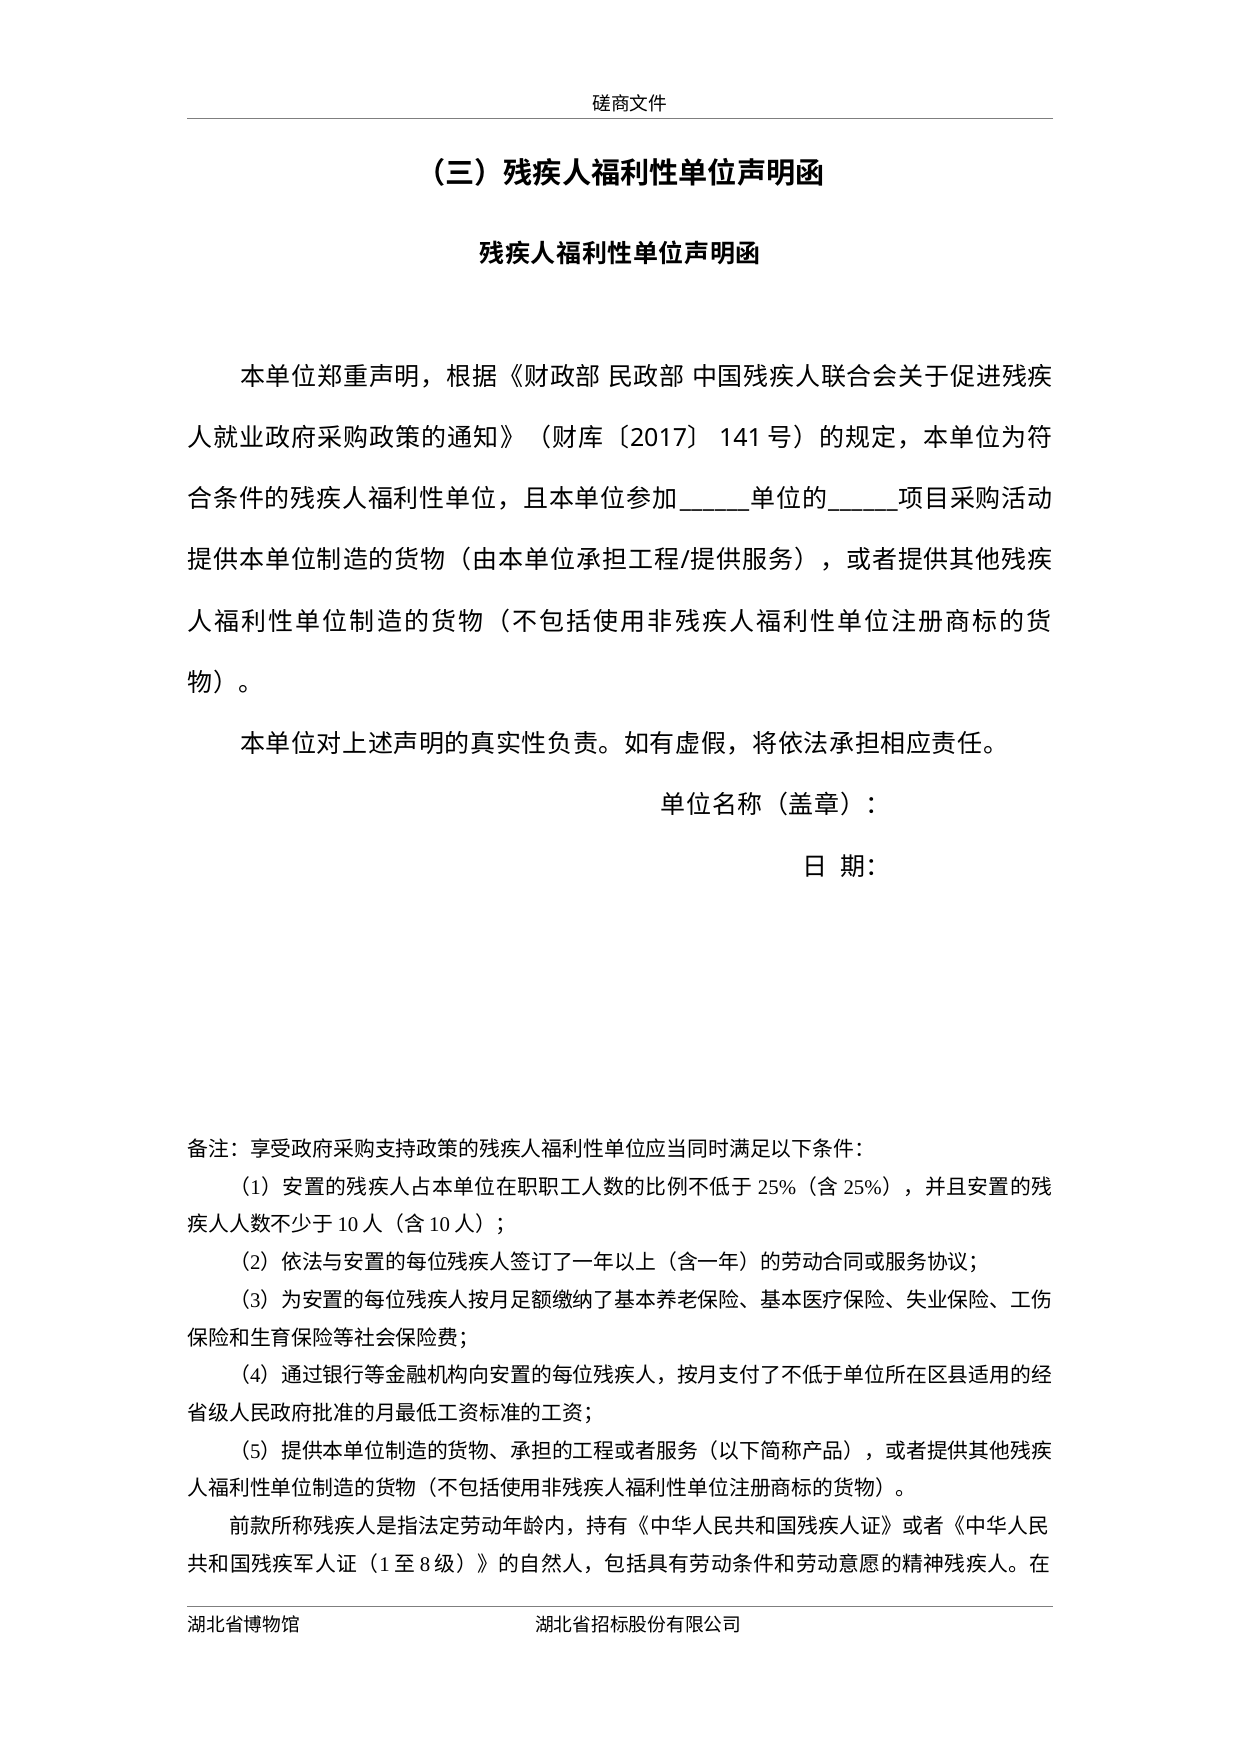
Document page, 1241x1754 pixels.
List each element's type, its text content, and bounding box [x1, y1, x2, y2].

text （1）安置的残疾人占本单位在职职工人数的比例不低于25%（含25%），并且安置的残疾人人数不少于10人（含10人）； [187, 1170, 1053, 1238]
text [187, 1509, 1053, 1577]
text 残疾人福利性单位声明函 [187, 213, 1053, 275]
text （三）残疾人福利性单位声明函 [187, 150, 1053, 192]
text （2）依法与安置的每位残疾人签订了一年以上（含一年）的劳动合同或服务协议； [187, 1245, 1053, 1276]
text 备注：享受政府采购支持政策的残疾人福利性单位应当同时满足以下条件： [187, 1132, 1053, 1162]
text （3）为安置的每位残疾人按月足额缴纳了基本养老保险、基本医疗保险、失业保险、工伤保险和生育保险等社会保险费； [187, 1283, 1053, 1351]
text 单位名称（盖章）： [187, 765, 891, 826]
text 本单位郑重声明，根据《财政部 民政部 中国残疾人联合会关于促进残疾人就业政府采购政策的通知》（财库〔2017〕 141号）的规定，本单位为符合条件的残疾人福利性单位，且本单位参加______单位的______项目采购活动提供本单位制造的货物（由本单位承担工程/提供服务），或者提供其他残疾人福利性单位制造的货物（不包括使用非残疾人福利性单位注册商标的货物）。 [187, 336, 1053, 703]
text （5）提供本单位制造的货物、承担的工程或者服务（以下简称产品），或者提供其他残疾人福利性单位制造的货物（不包括使用非残疾人福利性单位注册商标的货物）。 [187, 1434, 1053, 1502]
text 日 期： [187, 826, 891, 887]
text 本单位对上述声明的真实性负责。如有虚假，将依法承担相应责任。 [187, 703, 1053, 765]
text （4）通过银行等金融机构向安置的每位残疾人，按月支付了不低于单位所在区县适用的经省级人民政府批准的月最低工资标准的工资； [187, 1358, 1053, 1426]
